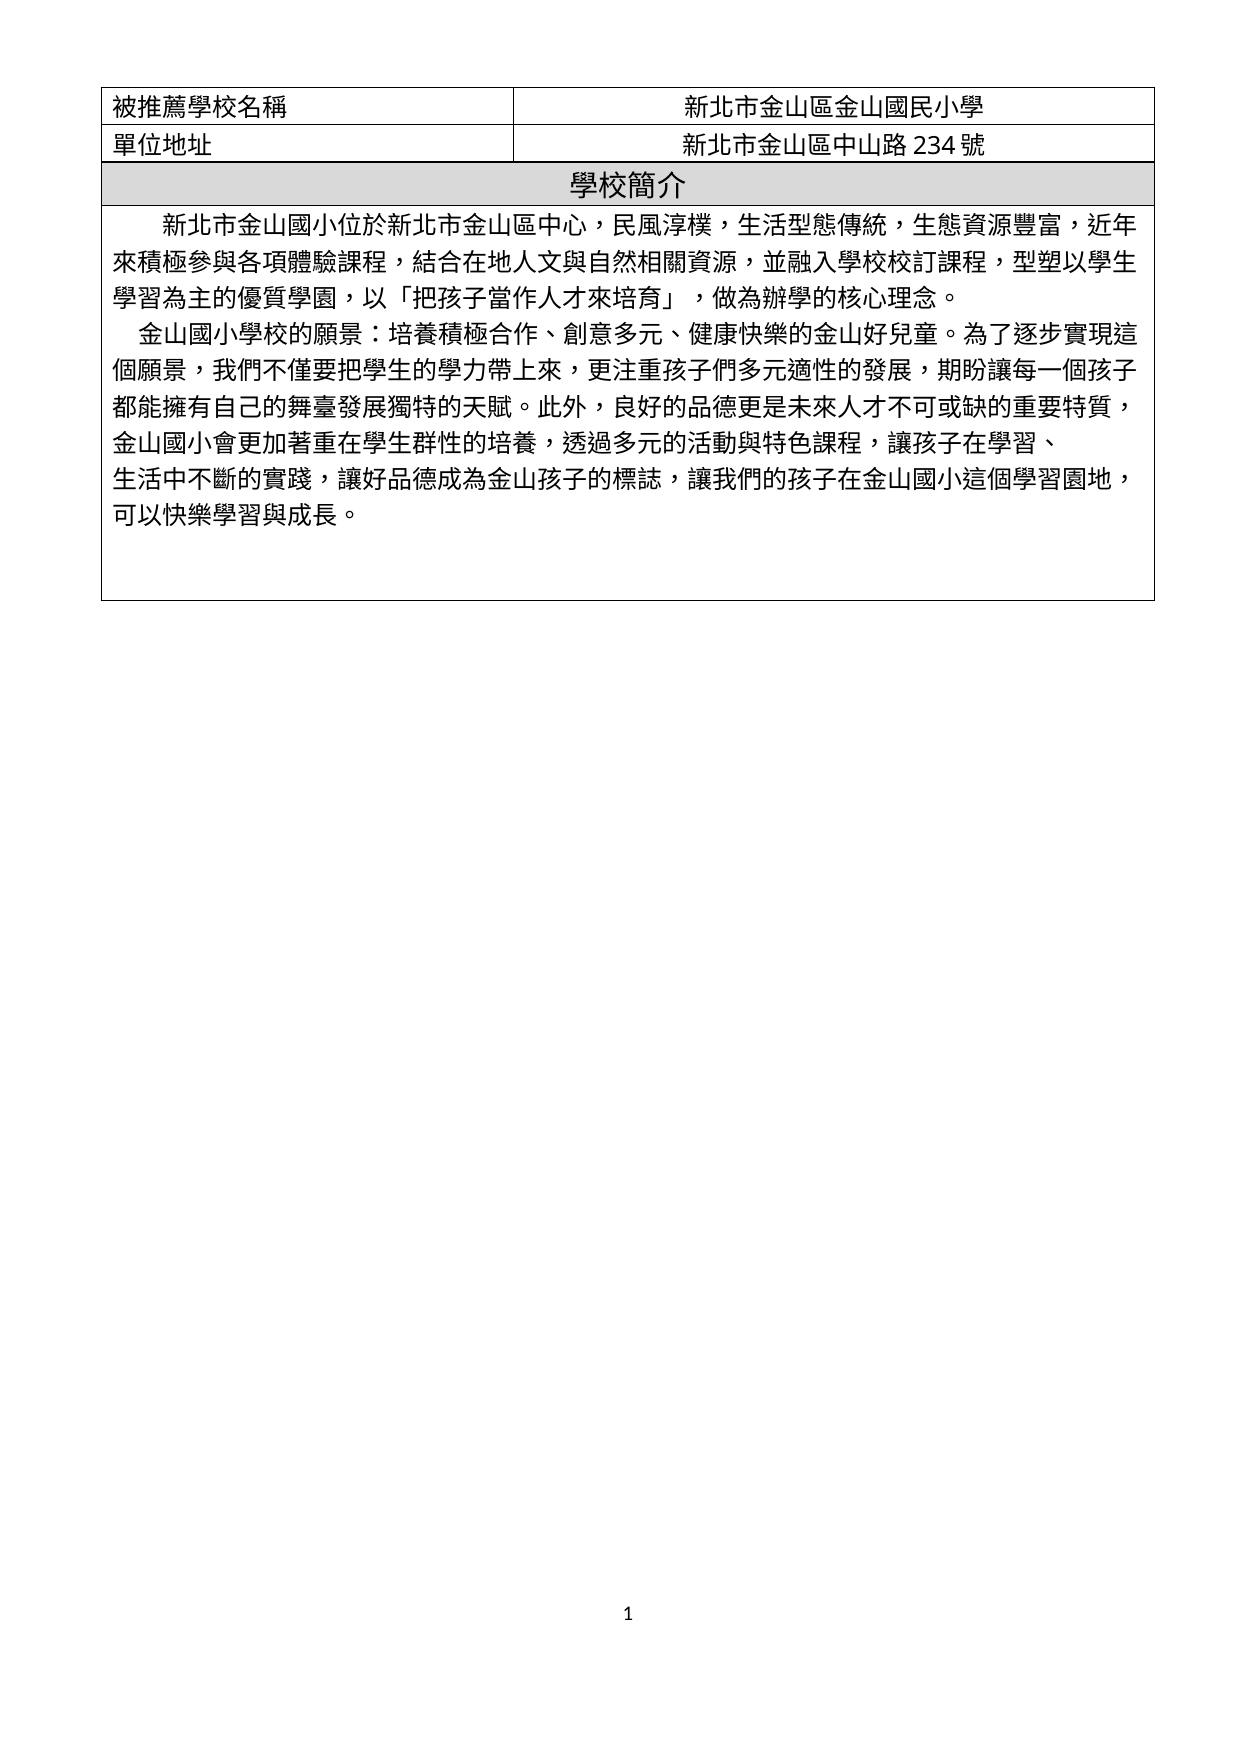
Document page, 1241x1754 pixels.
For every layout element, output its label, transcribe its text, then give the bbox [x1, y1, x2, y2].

table_cell 新北市金山國小位於新北市金山區中心，民風淳樸，生活型態傳統，生態資源豐富，近年來積極參與各項體驗課程，結合在地人文與自然相關資源，並融入學校校訂課程，型塑以學生學習為主的優質學園，以「把孩子當作人才來培育」，做為辦學的核心理念。 金山國小學校的願景：培養積極合作、創意多元、健康快樂的金山好兒童。為了逐步實現這個願景，我們不僅要把學生的學力帶上來，更注重孩子們多元適性的發展，期盼讓每一個孩子都能擁有自己的舞臺發展獨特的天賦。此外，良好的品德更是未來人才不可或缺的重要特質，金山國小會更加著重在學生群性的培養，透過多元的活動與特色課程，讓孩子在學習、 生活中不斷的實踐，讓好品德成為金山孩子的標誌，讓我們的孩子在金山國小這個學習園地，可以快樂學習與成長。 [102, 206, 1154, 600]
table_cell 學校簡介 [102, 163, 1154, 205]
table_cell 單位地址 [102, 125, 513, 161]
table_header 新北市金山區金山國民小學 [514, 88, 1154, 124]
table_cell 新北市金山區中山路234號 [514, 125, 1154, 161]
table_header 被推薦學校名稱 [102, 88, 513, 124]
